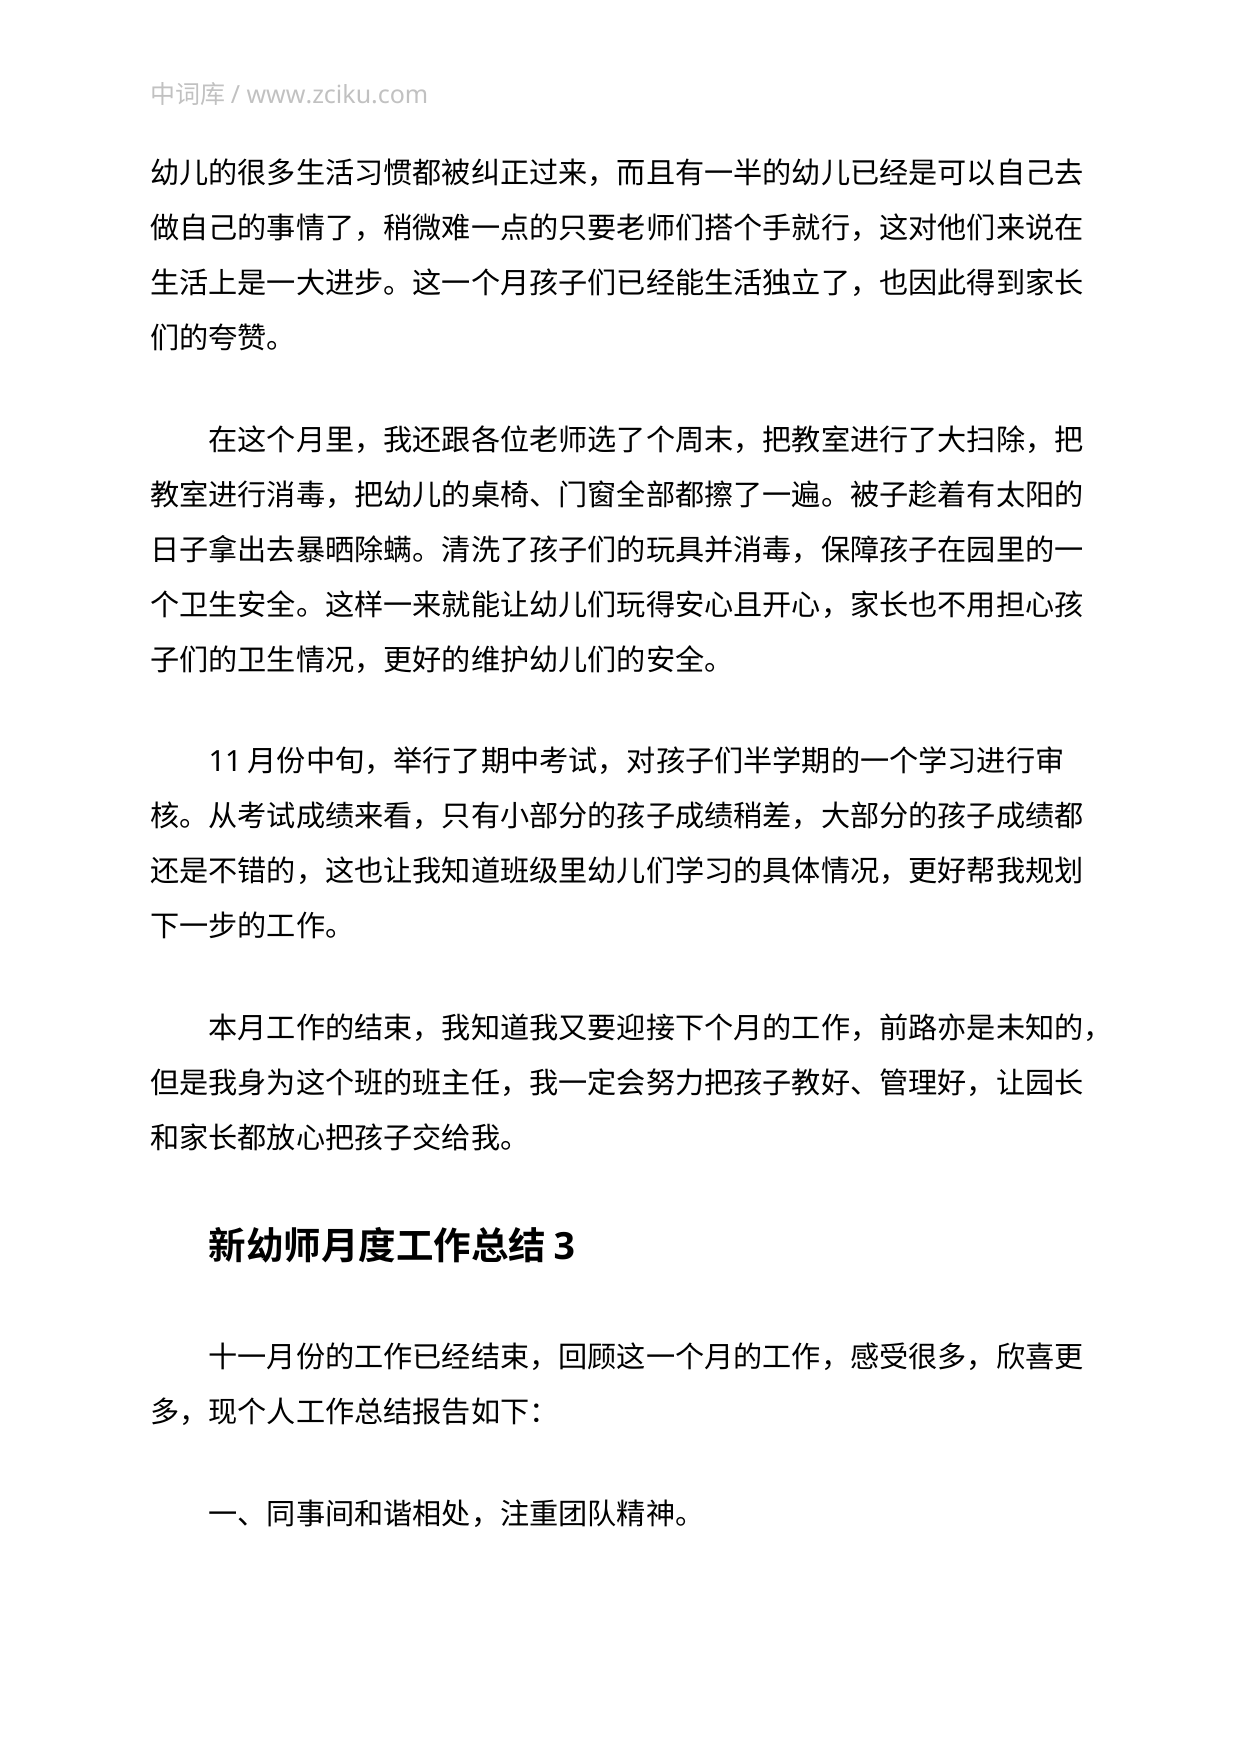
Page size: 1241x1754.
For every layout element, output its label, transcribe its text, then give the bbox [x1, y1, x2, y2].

text 在这个月里，我还跟各位老师选了个周末，把教室进行了大扫除，把教室进行消毒，把幼儿的桌椅、门窗全部都擦了一遍。被子趁着有太阳的日子拿出去暴晒除螨。清洗了孩子们的玩具并消毒，保障孩子在园里的一个卫生安全。这样一来就能让幼儿们玩得安心且开心，家长也不用担心孩子们的卫生情况，更好的维护幼儿们的安全。 [150, 416, 1090, 678]
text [150, 150, 1090, 357]
text 一、同事间和谐相处，注重团队精神。 [150, 1490, 1090, 1532]
text 新幼师月度工作总结3 [150, 1216, 1090, 1270]
text 11月份中旬，举行了期中考试，对孩子们半学期的一个学习进行审核。从考试成绩来看，只有小部分的孩子成绩稍差，大部分的孩子成绩都还是不错的，这也让我知道班级里幼儿们学习的具体情况，更好帮我规划下一步的工作。 [150, 738, 1090, 945]
text 本月工作的结束，我知道我又要迎接下个月的工作，前路亦是未知的，但是我身为这个班的班主任，我一定会努力把孩子教好、管理好，让园长和家长都放心把孩子交给我。 [150, 1004, 1090, 1156]
text 十一月份的工作已经结束，回顾这一个月的工作，感受很多，欣喜更多，现个人工作总结报告如下： [150, 1333, 1090, 1431]
